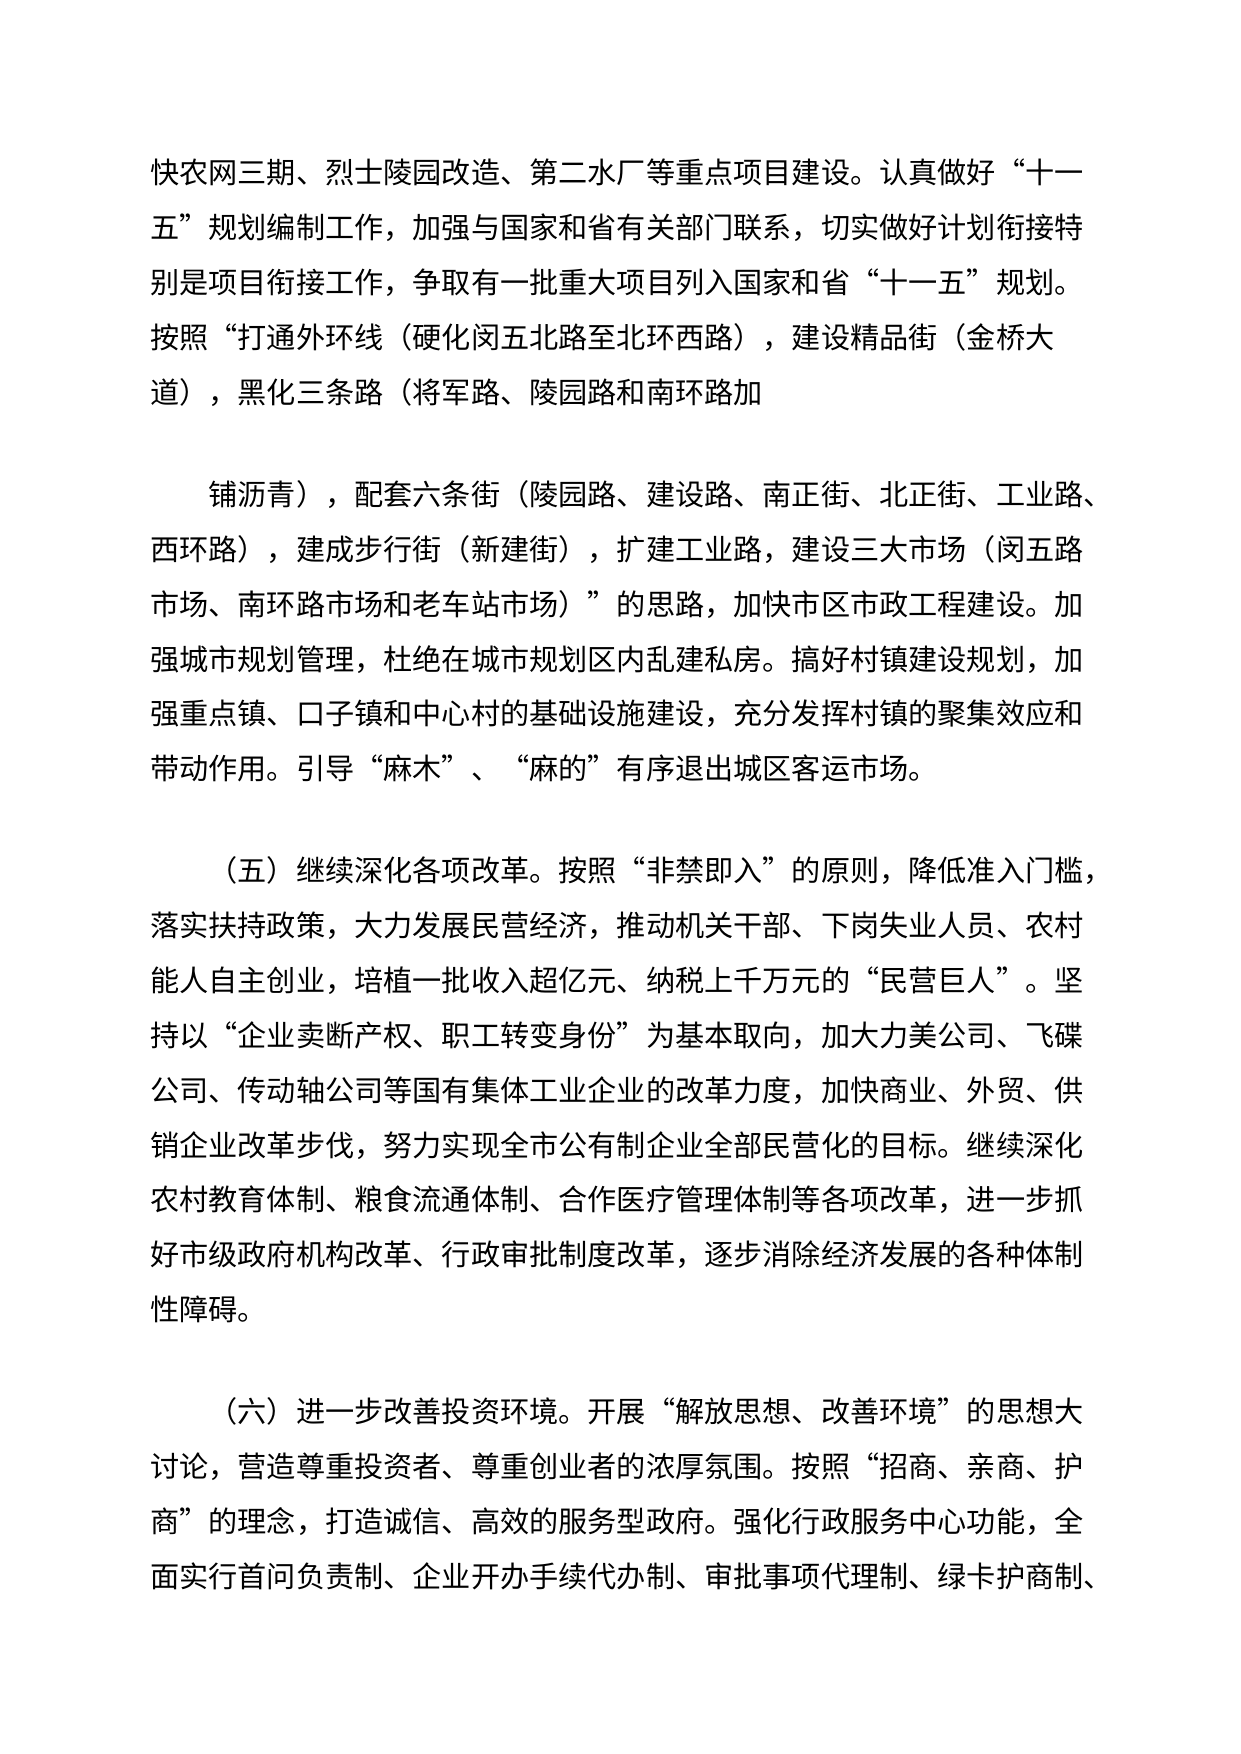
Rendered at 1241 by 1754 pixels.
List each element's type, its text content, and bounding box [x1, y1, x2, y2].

text 铺沥青），配套六条街（陵园路、建设路、南正街、北正街、工业路、西环路），建成步行街（新建街），扩建工业路，建设三大市场（闵五路市场、南环路市场和老车站市场）”的思路，加快市区市政工程建设。加强城市规划管理，杜绝在城市规划区内乱建私房。搞好村镇建设规划，加强重点镇、口子镇和中心村的基础设施建设，充分发挥村镇的聚集效应和带动作用。引导“麻木”、“麻的”有序退出城区客运市场。 [150, 471, 1090, 788]
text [150, 150, 1090, 412]
text （五）继续深化各项改革。按照“非禁即入”的原则，降低准入门槛，落实扶持政策，大力发展民营经济，推动机关干部、下岗失业人员、农村能人自主创业，培植一批收入超亿元、纳税上千万元的“民营巨人”。坚持以“企业卖断产权、职工转变身份”为基本取向，加大力美公司、飞碟公司、传动轴公司等国有集体工业企业的改革力度，加快商业、外贸、供销企业改革步伐，努力实现全市公有制企业全部民营化的目标。继续深化农村教育体制、粮食流通体制、合作医疗管理体制等各项改革，进一步抓好市级政府机构改革、行政审批制度改革，逐步消除经济发展的各种体制性障碍。 [150, 848, 1090, 1329]
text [150, 1388, 1090, 1596]
